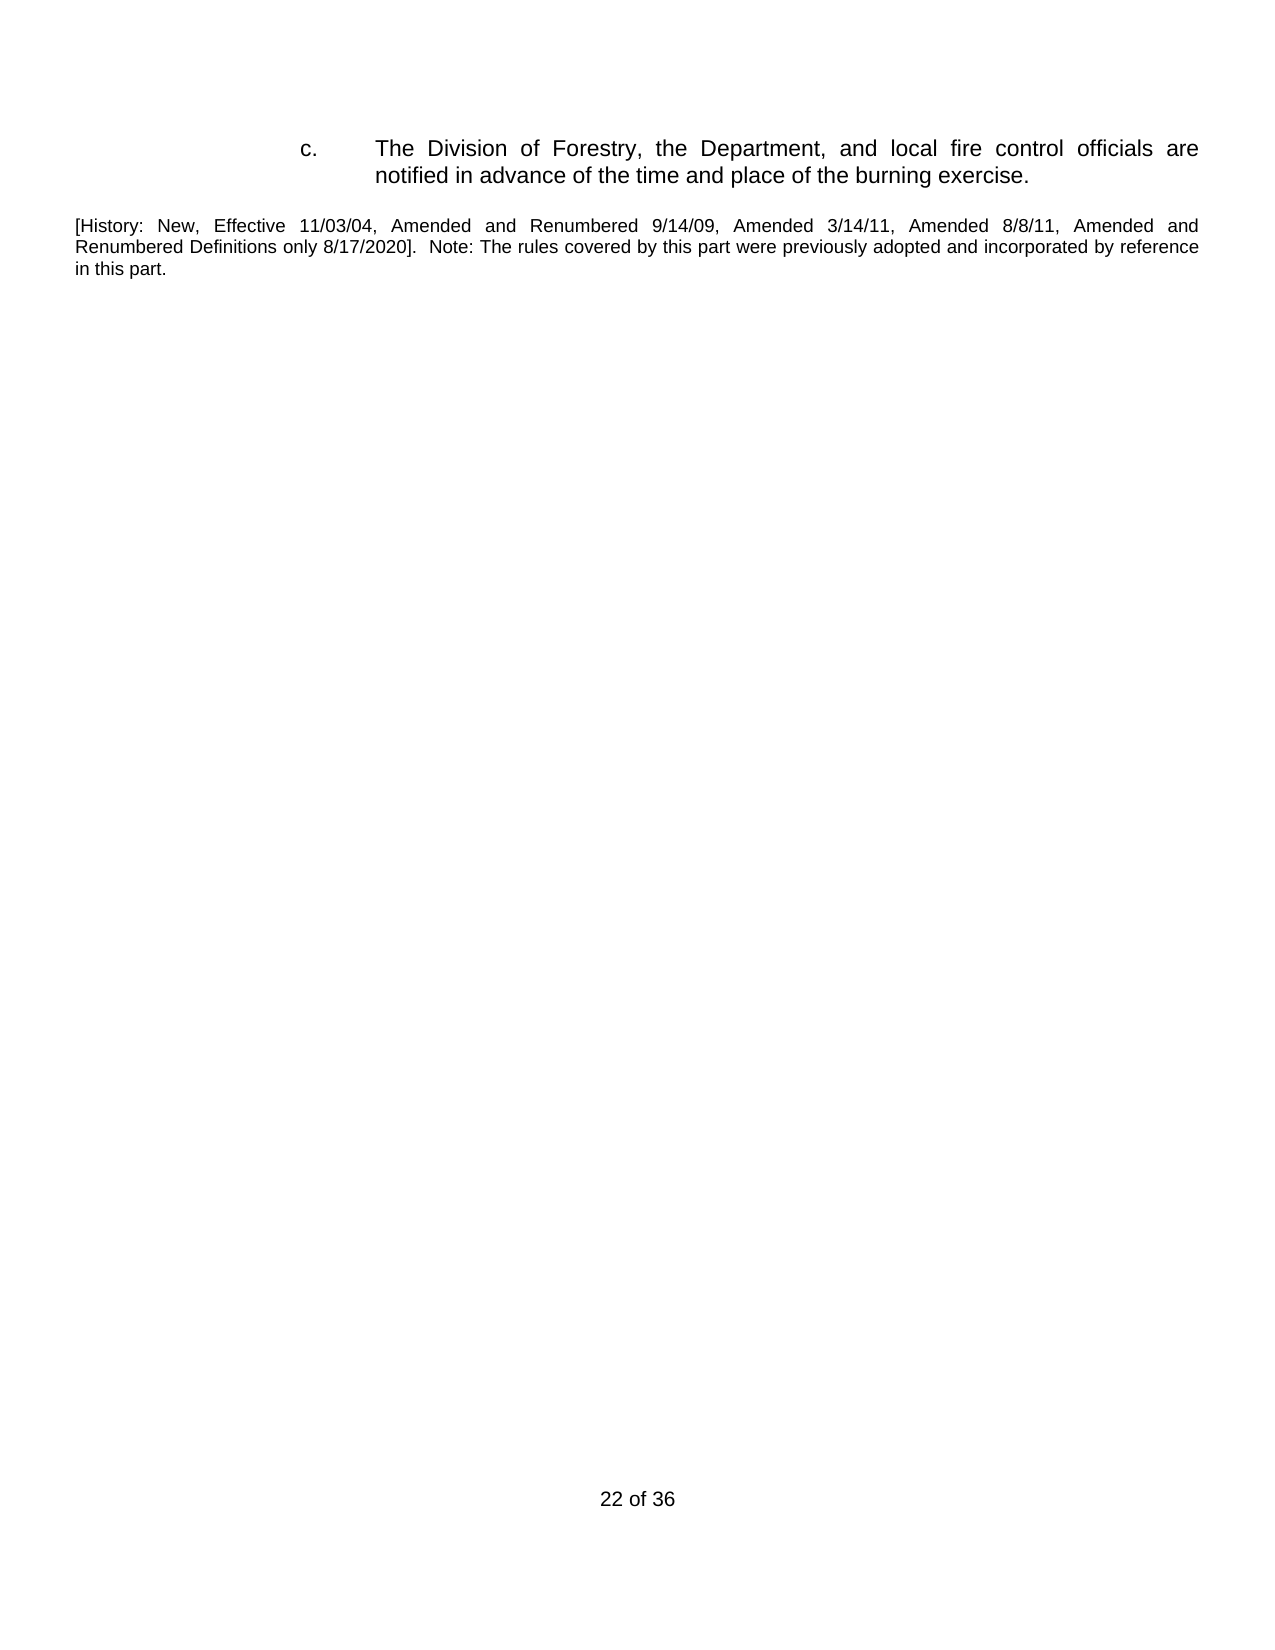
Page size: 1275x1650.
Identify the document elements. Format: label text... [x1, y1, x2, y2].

text [History: New, Effective 11/03/04, Amended and Renumbered 9/14/09, Amended 3/14/11, Amended 8/8/11, Amended and Renumbered Definitions only 8/17/2020]. Note: The rules covered by this part were previously adopted and incorporated by reference in this part. [75, 214, 1200, 279]
text c. The Division of Forestry, the Department, and local fire control officials are notified in advance of the time and place of the burning exercise. [300, 135, 1200, 188]
